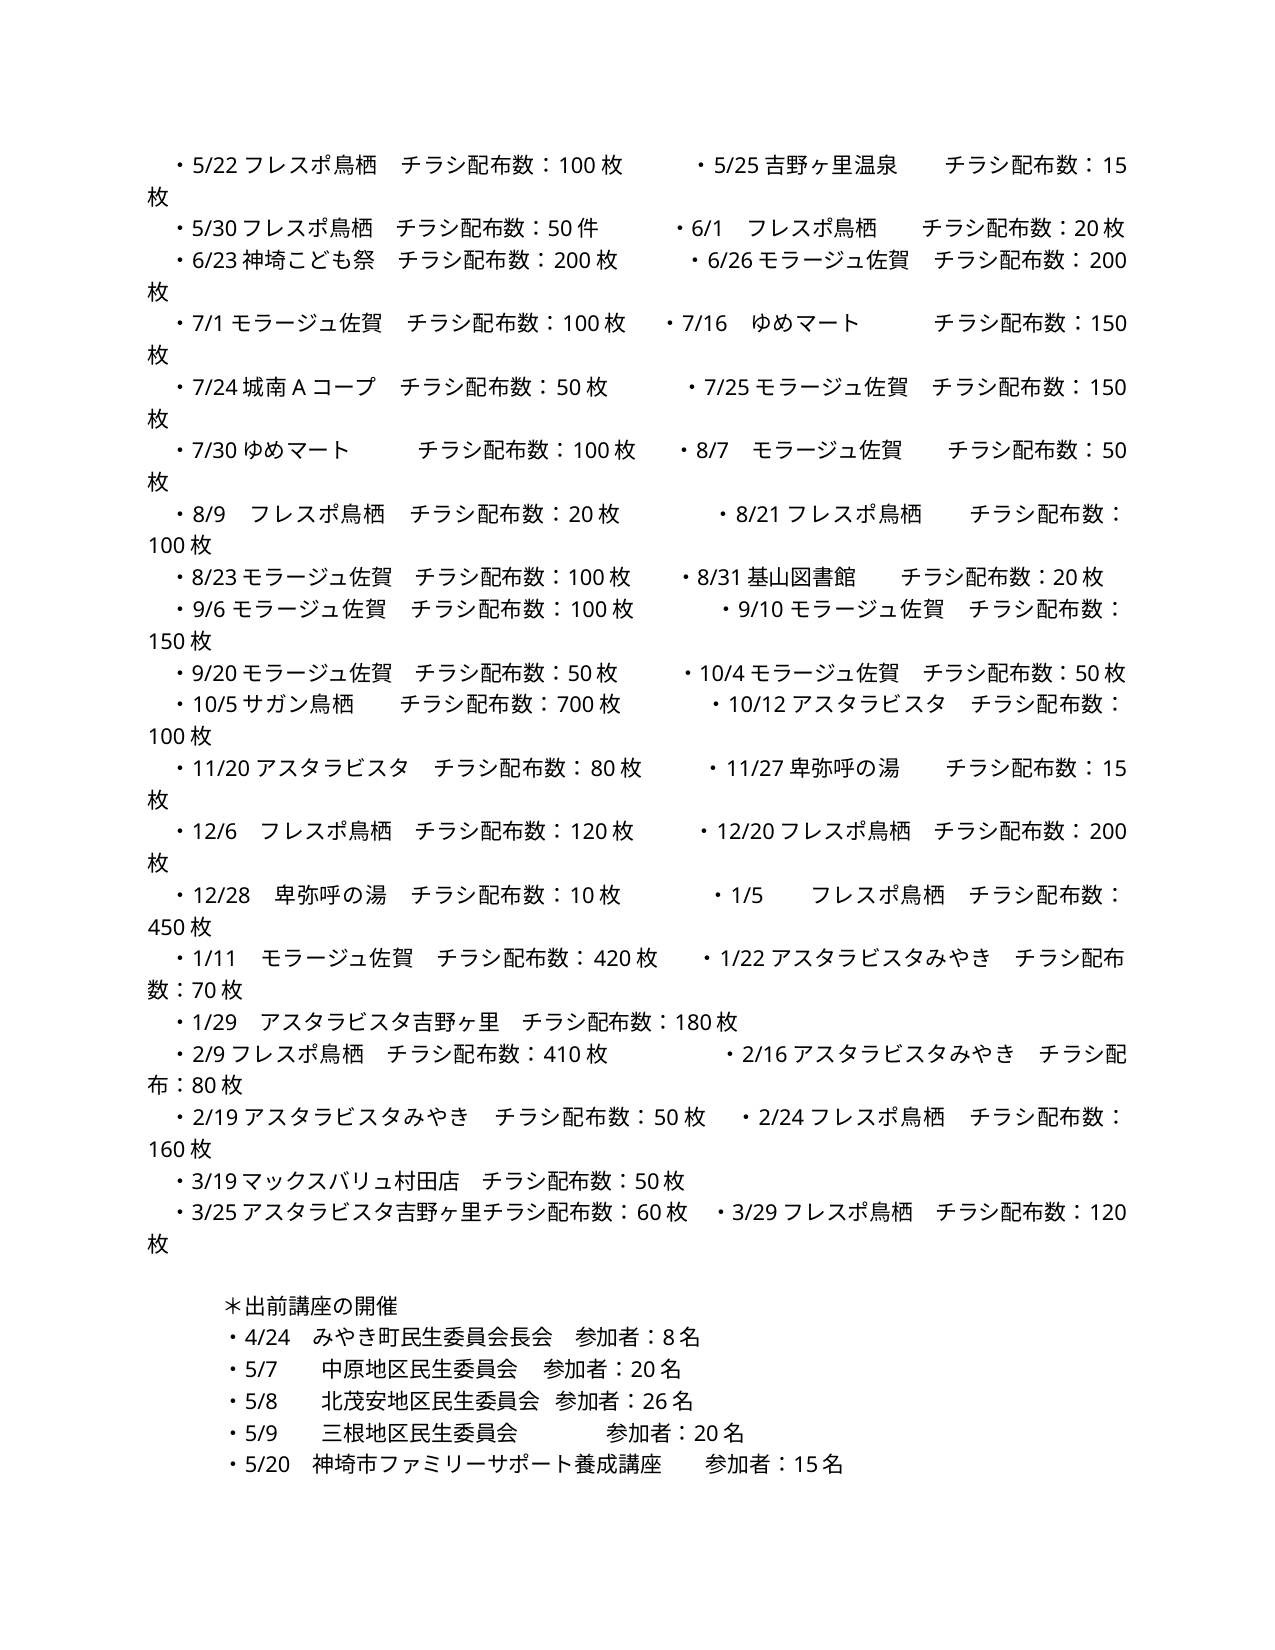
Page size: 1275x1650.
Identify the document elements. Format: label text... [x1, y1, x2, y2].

text ・5/20 神埼市ファミリーサポート養成講座 参加者：15名 [223, 1447, 1127, 1479]
text ・5/8 北茂安地区民生委員会 参加者：26名 [223, 1384, 1127, 1416]
text ・7/1モラージュ佐賀 チラシ配布数：100枚 ・7/16 ゆめマート チラシ配布数：150枚 [148, 306, 1127, 370]
text ・5/7 中原地区民生委員会 参加者：20名 [223, 1352, 1127, 1384]
text ・10/5サガン鳥栖 チラシ配布数：700枚 ・10/12アスタラビスタ チラシ配布数：100枚 [148, 687, 1127, 751]
text ・7/24城南Aコープ チラシ配布数：50枚 ・7/25モラージュ佐賀 チラシ配布数：150枚 [148, 370, 1127, 433]
text ・6/23神埼こども祭 チラシ配布数：200枚 ・6/26モラージュ佐賀 チラシ配布数：200枚 [148, 243, 1127, 306]
text ＊出前講座の開催 [223, 1289, 1127, 1320]
text ・11/20アスタラビスタ チラシ配布数：80枚 ・11/27卑弥呼の湯 チラシ配布数：15枚 [148, 751, 1127, 814]
text ・8/9 フレスポ鳥栖 チラシ配布数：20枚 ・8/21フレスポ鳥栖 チラシ配布数：100枚 [148, 497, 1127, 560]
text ・8/23モラージュ佐賀 チラシ配布数：100枚 ・8/31基山図書館 チラシ配布数：20枚 [148, 560, 1127, 592]
text ・5/9 三根地区民生委員会 参加者：20名 [223, 1416, 1127, 1447]
text ・1/11 モラージュ佐賀 チラシ配布数：420枚 ・1/22アスタラビスタみやき チラシ配布数：70枚 [148, 941, 1127, 1005]
text ・9/20モラージュ佐賀 チラシ配布数：50枚 ・10/4モラージュ佐賀 チラシ配布数：50枚 [148, 656, 1127, 687]
text ・3/25アスタラビスタ吉野ヶ里チラシ配布数：60枚 ・3/29フレスポ鳥栖 チラシ配布数：120枚 [148, 1195, 1127, 1259]
text ・2/9フレスポ鳥栖 チラシ配布数：410枚 ・2/16アスタラビスタみやき チラシ配布：80枚 [148, 1037, 1127, 1100]
text ・4/24 みやき町民生委員会長会 参加者：8名 [223, 1320, 1127, 1352]
text ・12/28 卑弥呼の湯 チラシ配布数：10枚 ・1/5 フレスポ鳥栖 チラシ配布数：450枚 [148, 878, 1127, 941]
text ・3/19マックスバリュ村田店 チラシ配布数：50枚 [148, 1164, 1127, 1195]
text ・1/29 アスタラビスタ吉野ヶ里 チラシ配布数：180枚 [148, 1005, 1127, 1037]
text ・9/6モラージュ佐賀 チラシ配布数：100枚 ・9/10モラージュ佐賀 チラシ配布数：150枚 [148, 592, 1127, 656]
text ・5/30フレスポ鳥栖 チラシ配布数：50件 ・6/1 フレスポ鳥栖 チラシ配布数：20枚 [148, 211, 1127, 243]
text ・5/22フレスポ鳥栖 チラシ配布数：100枚 ・5/25吉野ヶ里温泉 チラシ配布数：15枚 [148, 148, 1127, 211]
text ・2/19アスタラビスタみやき チラシ配布数：50枚 ・2/24フレスポ鳥栖 チラシ配布数：160枚 [148, 1100, 1127, 1164]
text ・12/6 フレスポ鳥栖 チラシ配布数：120枚 ・12/20フレスポ鳥栖 チラシ配布数：200枚 [148, 814, 1127, 878]
text ・7/30ゆめマート チラシ配布数：100枚 ・8/7 モラージュ佐賀 チラシ配布数：50枚 [148, 433, 1127, 497]
